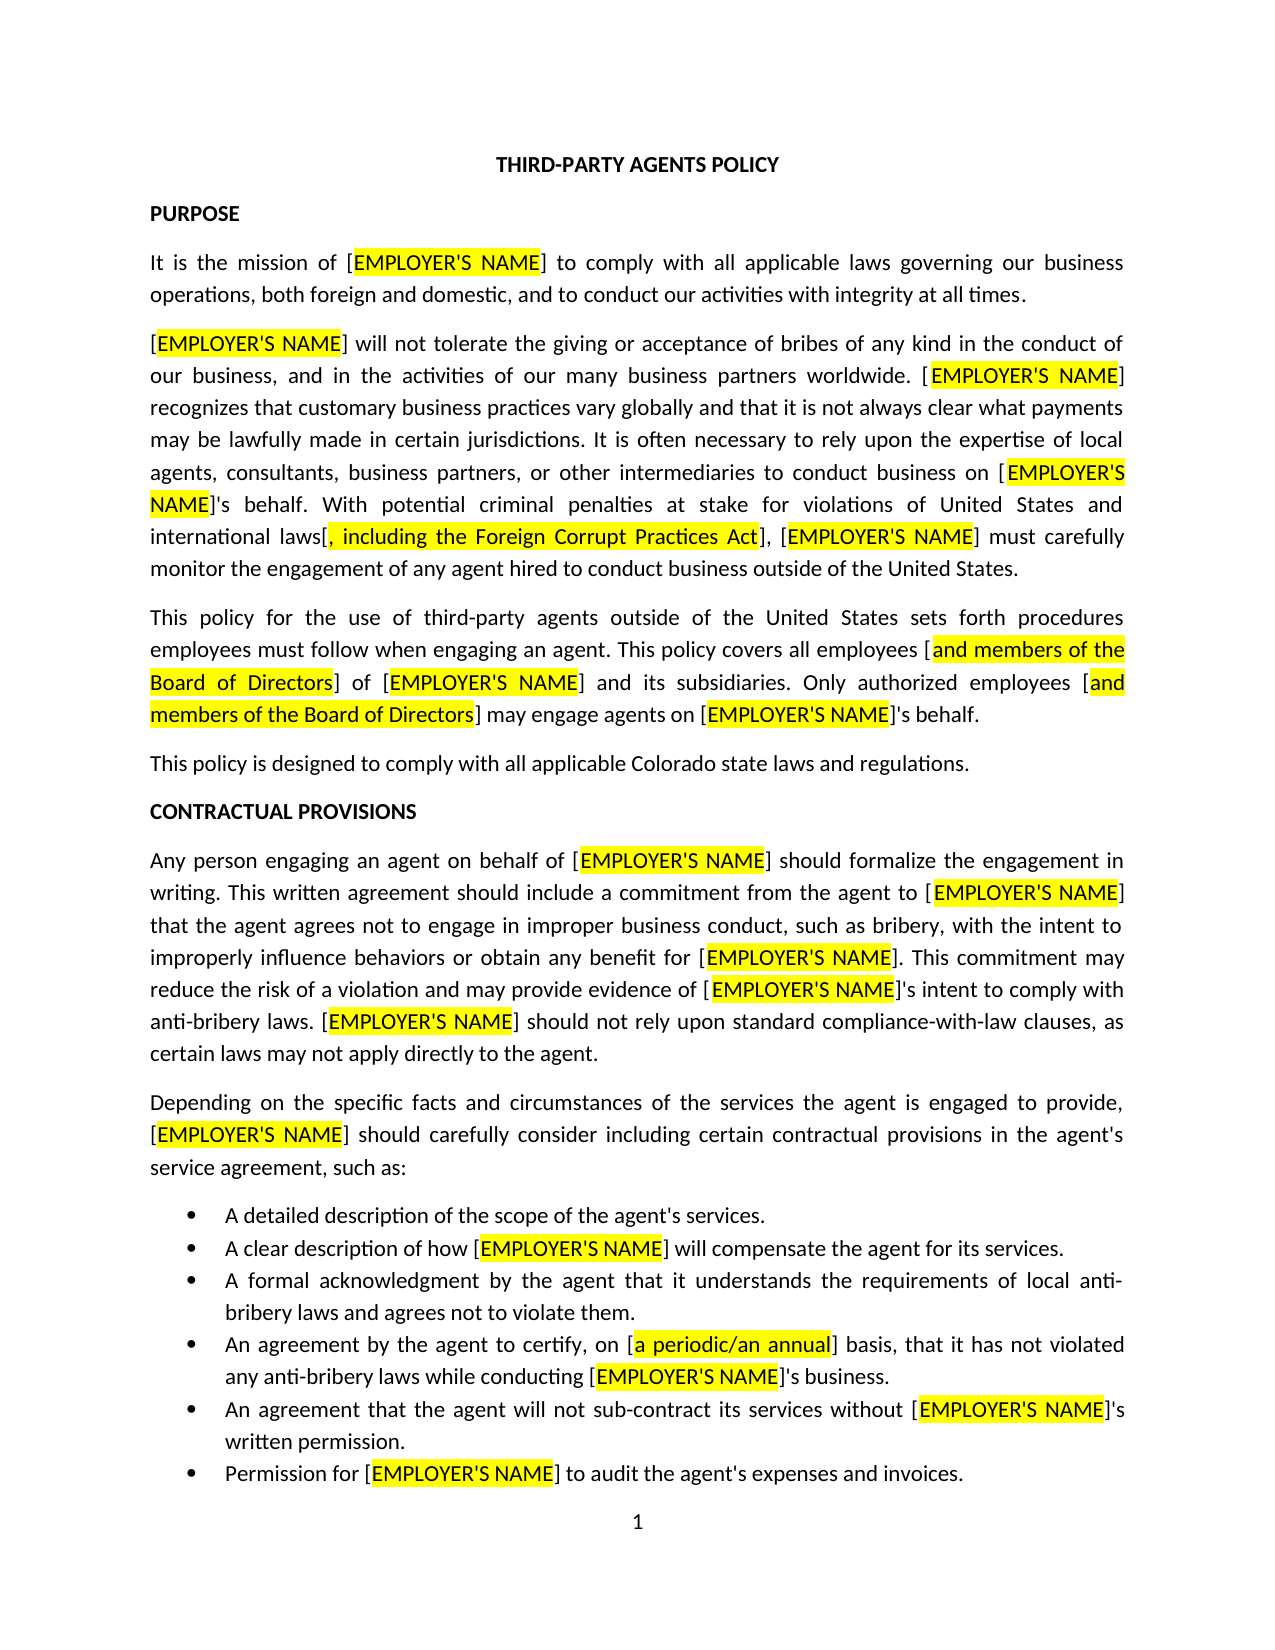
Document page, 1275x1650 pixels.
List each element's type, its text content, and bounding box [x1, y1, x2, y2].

list Permission for [EMPLOYER'S NAME] to audit the agent's expenses and invoices. [553, 1459, 1125, 1487]
list Permission for [EMPLOYER'S NAME] to audit the agent's expenses and invoices. [187, 1459, 372, 1487]
list An agreement that the agent will not sub-contract its services without [EMPLOYER'S NAME]'s written permission. [187, 1395, 1125, 1455]
text Depending on the specific facts and circumstances of the services the agent is engaged to provide, [EMPLOYER'S NAME] should carefully consider including certain contractual provisions in the agent's service agreement, such as: [150, 1088, 1125, 1181]
text This policy for the use of third-party agents outside of the United States sets forth procedures employees must follow when engaging an agent. This policy covers all employees [and members of the Board of Directors] of [EMPLOYER'S NAME] and its subsidiaries. Only authorized employees [and members of the Board of Directors] may engage agents on [EMPLOYER'S NAME]'s behalf. [150, 603, 1125, 728]
list A formal acknowledgment by the agent that it understands the requirements of local anti-bribery laws and agrees not to violate them. [187, 1266, 1125, 1326]
text THIRD-PARTY AGENTS POLICY [150, 150, 1125, 178]
text It is the mission of [EMPLOYER'S NAME] to comply with all applicable laws governing our business operations, both foreign and domestic, and to conduct our activities with integrity at all times. [150, 248, 1125, 308]
list A clear description of how [EMPLOYER'S NAME] will compensate the agent for its services. [187, 1234, 480, 1262]
list A detailed description of the scope of the agent's services. [187, 1202, 1125, 1229]
list A clear description of how [EMPLOYER'S NAME] will compensate the agent for its services. [662, 1234, 1125, 1262]
text PURPOSE [150, 199, 1125, 227]
list An agreement by the agent to certify, on [a periodic/an annual] basis, that it has not violated any anti-bribery laws while conducting [EMPLOYER'S NAME]'s business. [187, 1330, 1125, 1391]
text [EMPLOYER'S NAME] will not tolerate the giving or acceptance of bribes of any kind in the conduct of our business, and in the activities of our many business partners worldwide. [EMPLOYER'S NAME] recognizes that customary business practices vary globally and that it is not always clear what payments may be lawfully made in certain jurisdictions. It is often necessary to rely upon the expertise of local agents, consultants, business partners, or other intermediaries to conduct business on [EMPLOYER'S NAME]'s behalf. With potential criminal penalties at stake for violations of United States and international laws[, including the Foreign Corrupt Practices Act], [EMPLOYER'S NAME] must carefully monitor the engagement of any agent hired to conduct business outside of the United States. [150, 329, 1125, 582]
text This policy is designed to comply with all applicable Colorado state laws and regulations. [150, 749, 1125, 777]
text Any person engaging an agent on behalf of [EMPLOYER'S NAME] should formalize the engagement in writing. This written agreement should include a commitment from the agent to [EMPLOYER'S NAME] that the agent agrees not to engage in improper business conduct, such as bribery, with the intent to improperly influence behaviors or obtain any benefit for [EMPLOYER'S NAME]. This commitment may reduce the risk of a violation and may provide evidence of [EMPLOYER'S NAME]'s intent to comply with anti-bribery laws. [EMPLOYER'S NAME] should not rely upon standard compliance-with-law clauses, as certain laws may not apply directly to the agent. [150, 846, 1125, 1067]
text CONTRACTUAL PROVISIONS [150, 797, 1125, 826]
